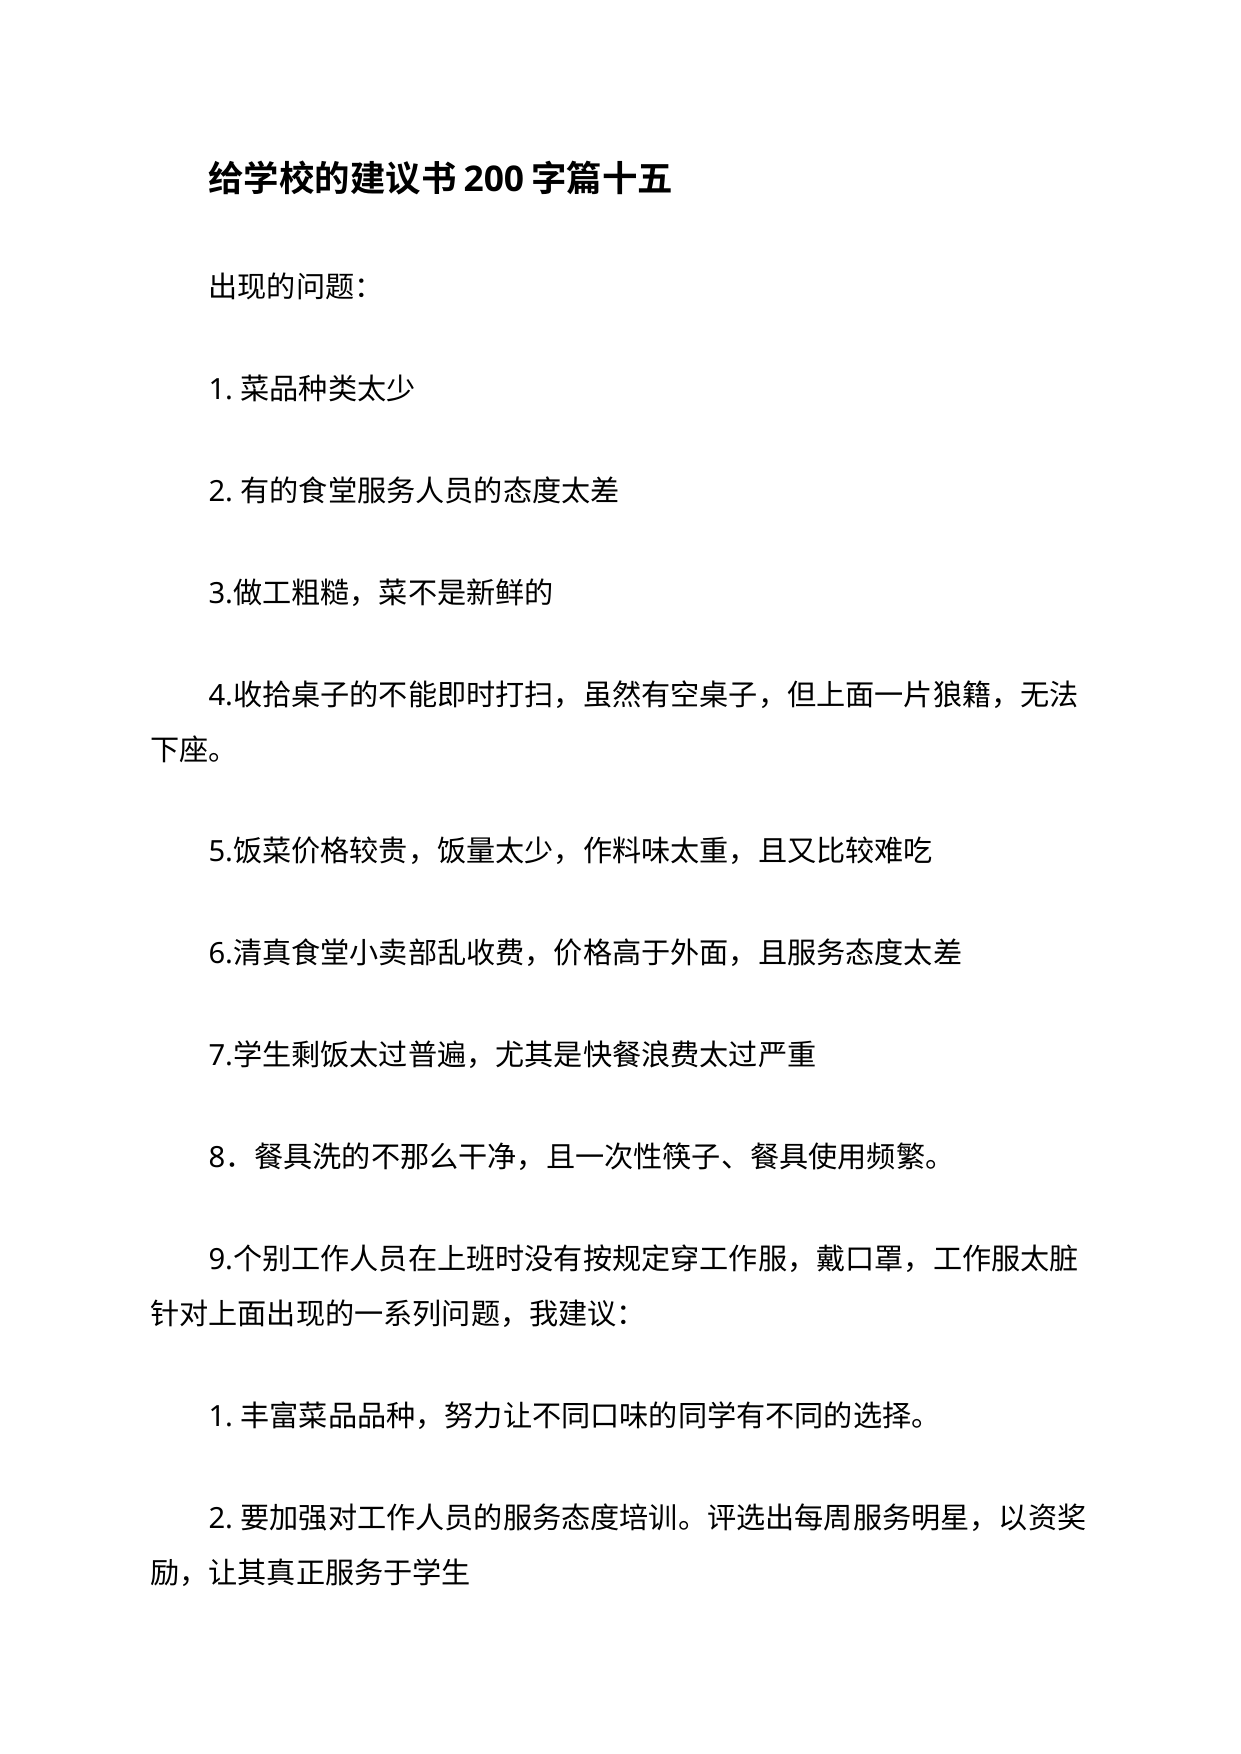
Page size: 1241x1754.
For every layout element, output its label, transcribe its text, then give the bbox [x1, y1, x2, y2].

text 9.个别工作人员在上班时没有按规定穿工作服，戴口罩，工作服太脏 针对上面出现的一系列问题，我建议： [150, 1236, 1090, 1333]
text 3.做工粗糙，菜不是新鲜的 [150, 569, 1090, 612]
text 5.饭菜价格较贵，饭量太少，作料味太重，且又比较难吃 [150, 828, 1090, 870]
text 1. 菜品种类太少 [150, 365, 1090, 408]
text 8．餐具洗的不那么干净，且一次性筷子、餐具使用频繁。 [150, 1134, 1090, 1176]
text 出现的问题： [150, 263, 1090, 306]
text 6.清真食堂小卖部乱收费，价格高于外面，且服务态度太差 [150, 930, 1090, 972]
text 4.收拾桌子的不能即时打扫，虽然有空桌子，但上面一片狼籍，无法下座。 [150, 671, 1090, 768]
text 7.学生剩饭太过普遍，尤其是快餐浪费太过严重 [150, 1032, 1090, 1074]
text 给学校的建议书200字篇十五 [150, 150, 1090, 201]
text 1. 丰富菜品品种，努力让不同口味的同学有不同的选择。 [150, 1393, 1090, 1435]
text 2. 有的食堂服务人员的态度太差 [150, 467, 1090, 510]
text 2. 要加强对工作人员的服务态度培训。评选出每周服务明星，以资奖励，让其真正服务于学生 [150, 1495, 1090, 1592]
